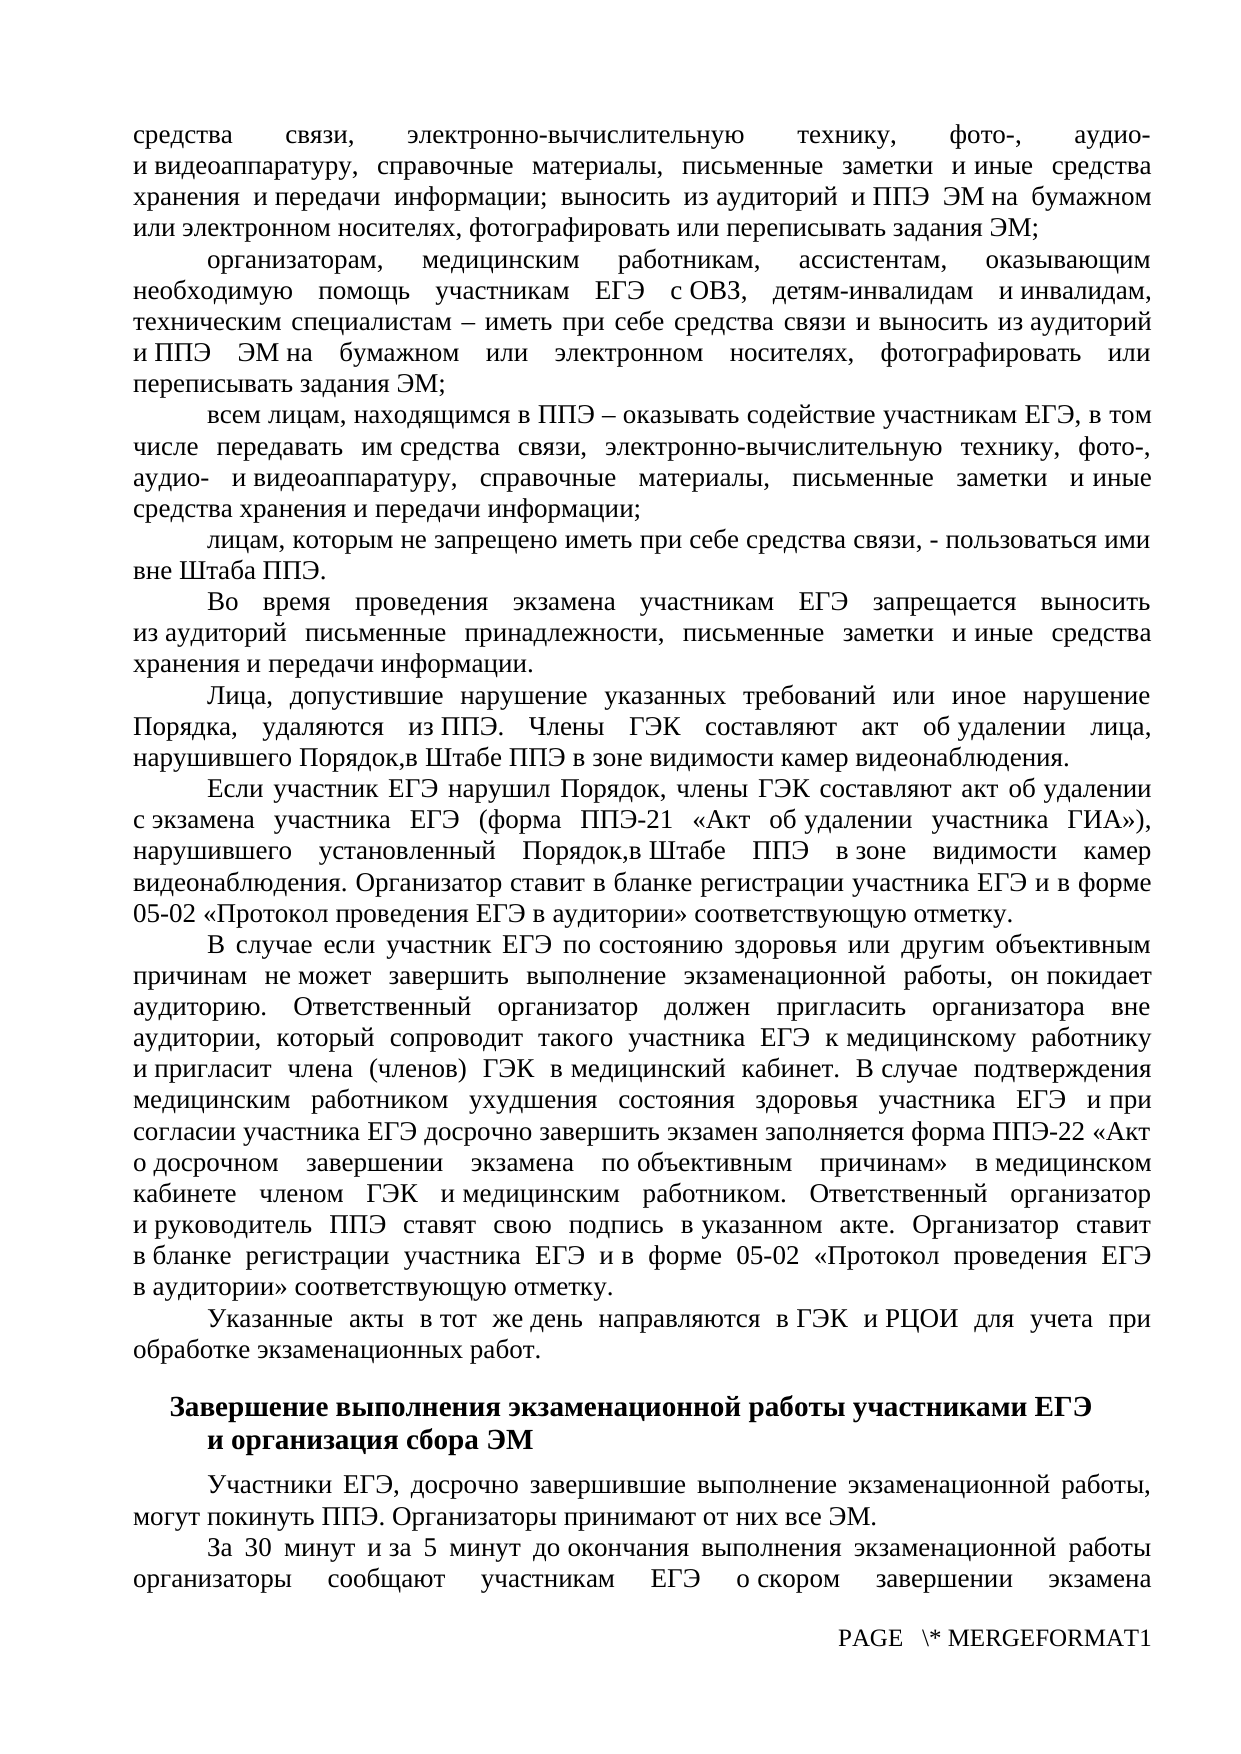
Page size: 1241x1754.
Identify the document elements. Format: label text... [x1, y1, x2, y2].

text В случае если участник ЕГЭ по состоянию здоровья или другим объективным причинам не может завершить выполнение экзаменационной работы, он покидает аудиторию. Ответственный организатор должен пригласить организатора вне аудитории, который сопроводит такого участника ЕГЭ к медицинскому работнику и пригласит члена (членов) ГЭК в медицинский кабинет. В случае подтверждения медицинским работником ухудшения состояния здоровья участника ЕГЭ и при согласии участника ЕГЭ досрочно завершить экзамен заполняется форма ППЭ-22 «Акт о досрочном завершении экзамена по объективным причинам» в медицинском кабинете членом ГЭК и медицинским работником. Ответственный организатор и руководитель ППЭ ставят свою подпись в указанном акте. Организатор ставит в бланке регистрации участника ЕГЭ и в форме 05-02 «Протокол проведения ЕГЭ в аудитории» соответствующую отметку. [133, 928, 1152, 1302]
text Лица, допустившие нарушение указанных требований или иное нарушение Порядка, удаляются из ППЭ. Члены ГЭК составляют акт об удалении лица, нарушившего Порядок,в Штабе ППЭ в зоне видимости камер видеонаблюдения. [133, 679, 1152, 772]
text организаторам, медицинским работникам, ассистентам, оказывающим необходимую помощь участникам ЕГЭ с ОВЗ, детям-инвалидам и инвалидам, техническим специалистам – иметь при себе средства связи и выносить из аудиторий и ППЭ ЭМ на бумажном или электронном носителях, фотографировать или переписывать задания ЭМ; [133, 243, 1152, 398]
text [133, 1531, 1152, 1593]
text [133, 118, 1152, 243]
text всем лицам, находящимся в ППЭ – оказывать содействие участникам ЕГЭ, в том числе передавать им средства связи, электронно-вычислительную технику, фото-, аудио- и видеоаппаратуру, справочные материалы, письменные заметки и иные средства хранения и передачи информации; [133, 398, 1152, 523]
text Во время проведения экзамена участникам ЕГЭ запрещается выносить из аудиторий письменные принадлежности, письменные заметки и иные средства хранения и передачи информации. [133, 585, 1152, 679]
subtitle Завершение выполнения экзаменационной работы участниками ЕГЭ и организация сбора ЭМ [169, 1389, 1152, 1456]
text Указанные акты в тот же день направляются в ГЭК и РЦОИ для учета при обработке экзаменационных работ. [133, 1302, 1152, 1364]
text лицам, которым не запрещено иметь при себе средства связи, - пользоваться ими вне Штаба ППЭ. [133, 523, 1152, 585]
text Участники ЕГЭ, досрочно завершившие выполнение экзаменационной работы, могут покинуть ППЭ. Организаторы принимают от них все ЭМ. [133, 1468, 1152, 1531]
text Если участник ЕГЭ нарушил Порядок, члены ГЭК составляют акт об удалении с экзамена участника ЕГЭ (форма ППЭ-21 «Акт об удалении участника ГИА»), нарушившего установленный Порядок,в Штабе ППЭ в зоне видимости камер видеонаблюдения. Организатор ставит в бланке регистрации участника ЕГЭ и в форме 05-02 «Протокол проведения ЕГЭ в аудитории» соответствующую отметку. [133, 772, 1152, 928]
